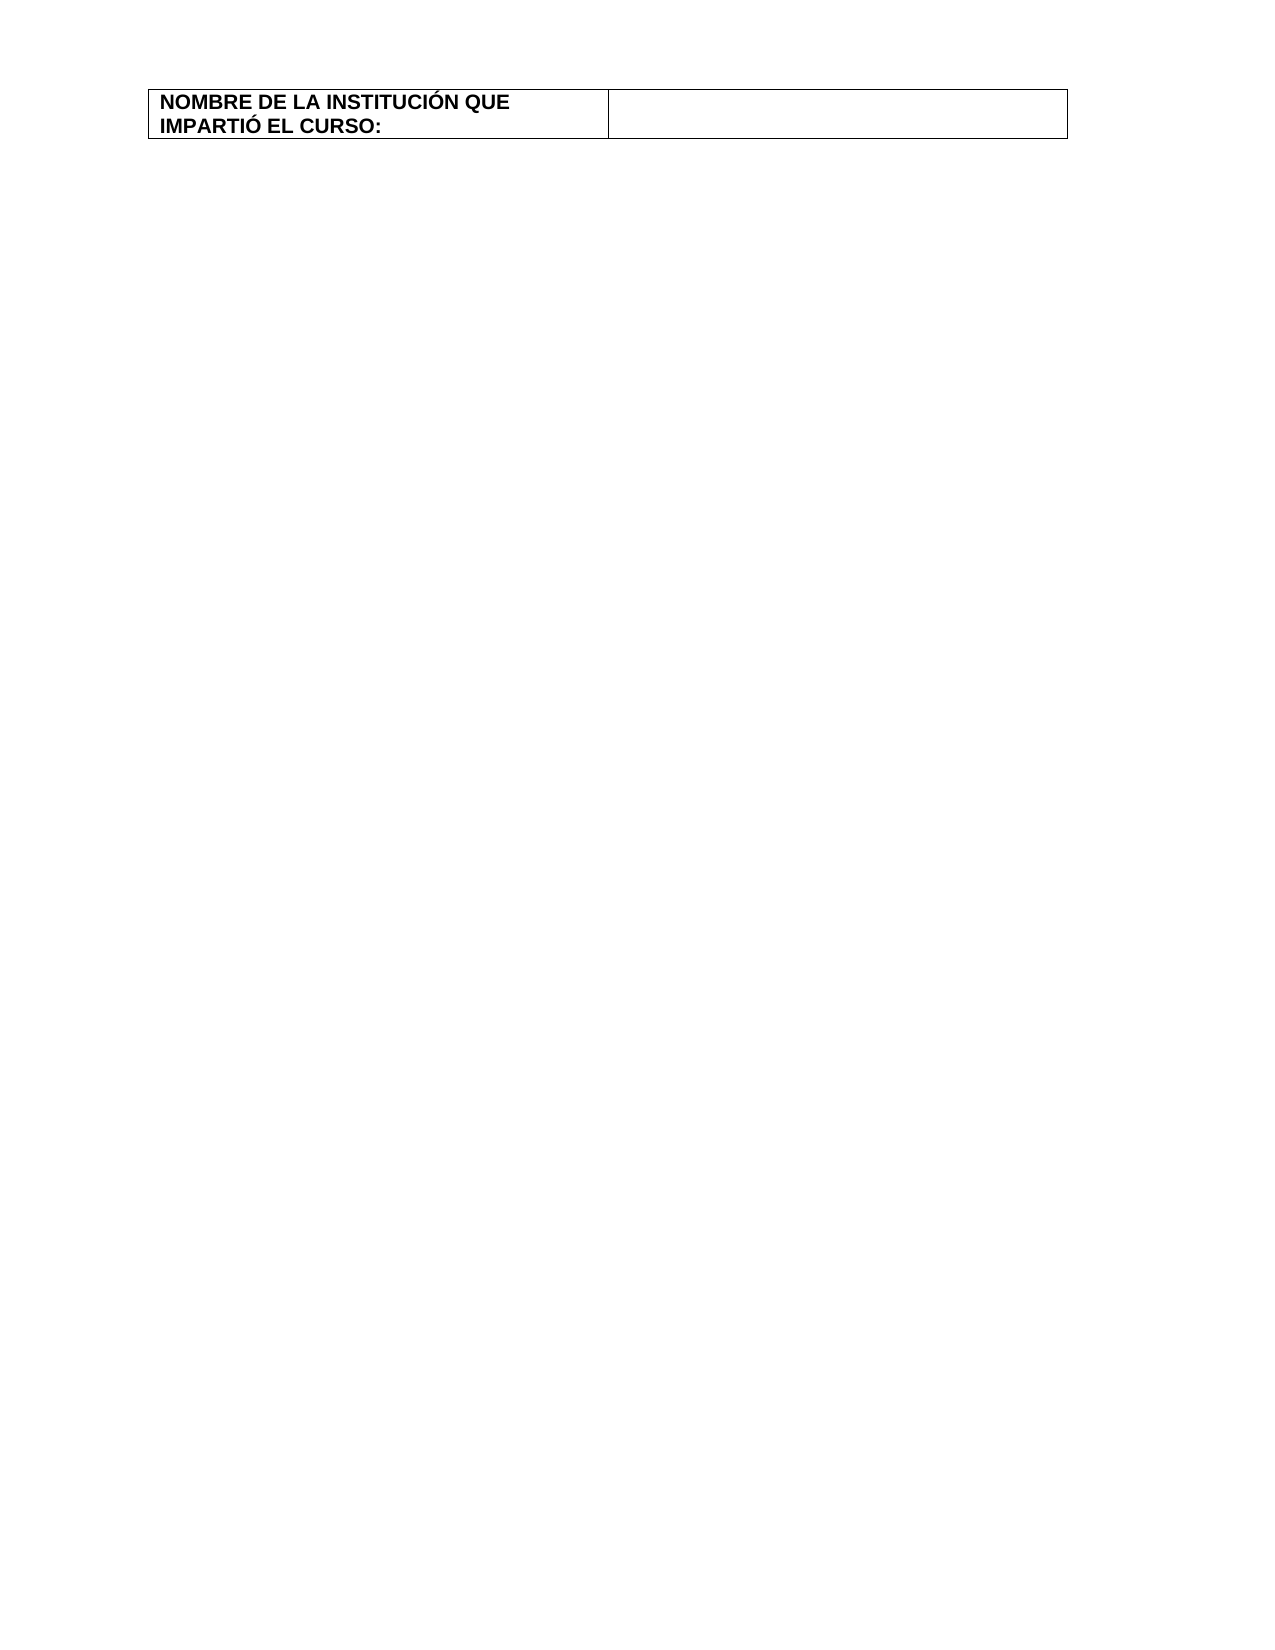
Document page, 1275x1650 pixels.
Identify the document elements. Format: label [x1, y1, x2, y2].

table_cell [609, 90, 1067, 138]
table_cell [149, 90, 608, 138]
